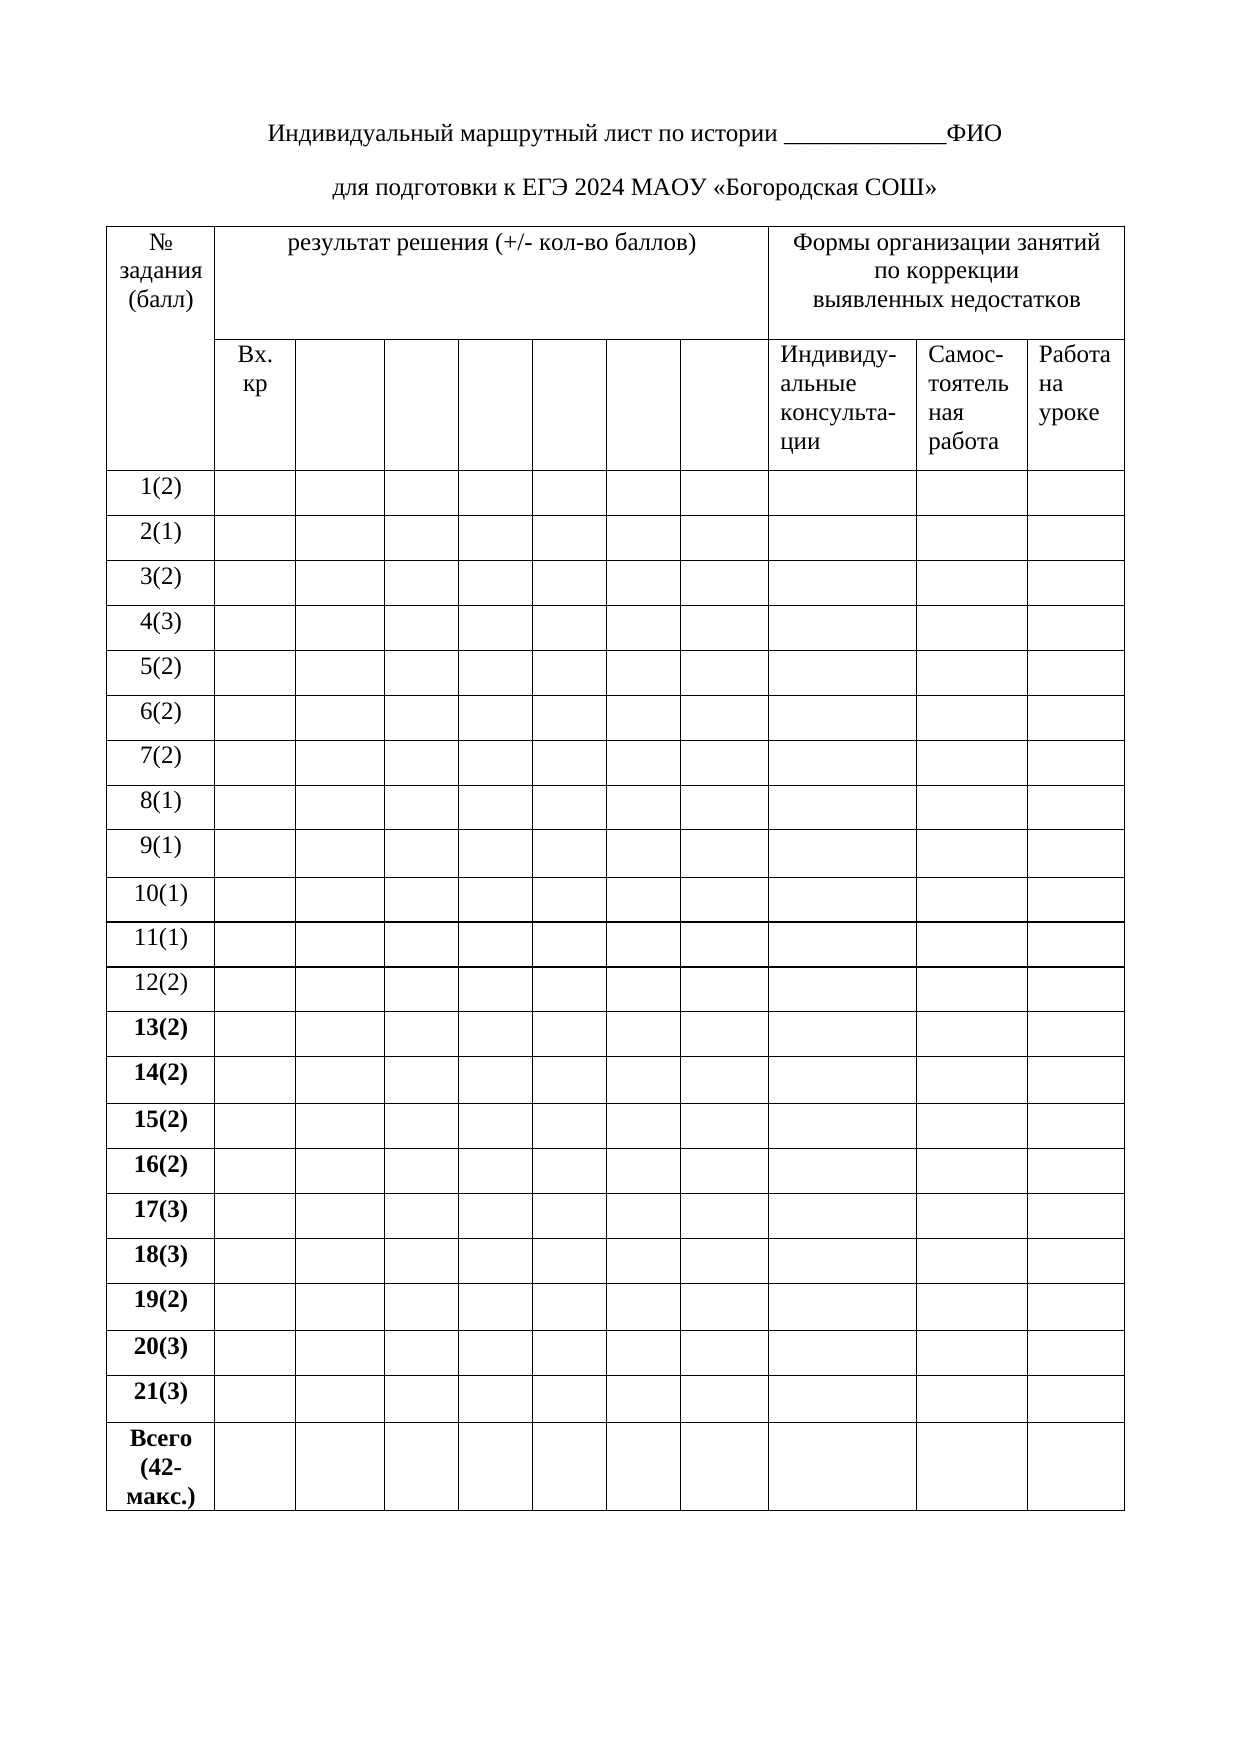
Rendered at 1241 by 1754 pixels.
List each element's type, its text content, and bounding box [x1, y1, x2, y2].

table_cell [296, 1194, 384, 1238]
table_cell [769, 1331, 916, 1375]
table_cell [769, 606, 916, 650]
table_cell [607, 1423, 680, 1509]
table_cell [607, 786, 680, 829]
table_cell [1028, 741, 1124, 784]
table_cell [385, 1284, 458, 1330]
table_cell [917, 606, 1027, 650]
table_cell [385, 1194, 458, 1238]
table_cell [1028, 786, 1124, 829]
table_cell [607, 1331, 680, 1375]
table_cell [459, 1194, 532, 1238]
table_cell [769, 968, 916, 1011]
table_cell [296, 471, 384, 515]
table_cell [296, 1239, 384, 1283]
table_cell [296, 1423, 384, 1509]
table_cell [769, 1104, 916, 1148]
table_cell [533, 968, 606, 1011]
table_cell [1028, 1149, 1124, 1193]
table_cell [296, 1104, 384, 1148]
table_cell [533, 1239, 606, 1283]
table_cell [533, 516, 606, 560]
table_cell [215, 561, 295, 605]
table_cell [215, 651, 295, 695]
table_cell [607, 606, 680, 650]
table_cell [769, 830, 916, 877]
table_cell [681, 1057, 768, 1103]
table_cell [607, 741, 680, 784]
table_cell [215, 606, 295, 650]
table_cell [215, 878, 295, 921]
table_cell [607, 1149, 680, 1193]
table_cell [917, 561, 1027, 605]
table_cell [459, 1284, 532, 1330]
table_header Формы организации занятий по коррекции выявленных недостатков [769, 227, 1124, 338]
table_cell [296, 968, 384, 1011]
table_cell [533, 878, 606, 921]
table_cell [917, 741, 1027, 784]
table_cell [607, 340, 680, 470]
table_cell [215, 471, 295, 515]
table_cell [769, 878, 916, 921]
table_cell [607, 651, 680, 695]
table_cell [385, 1104, 458, 1148]
table_cell [681, 1376, 768, 1422]
table_cell [917, 1239, 1027, 1283]
table_cell [681, 651, 768, 695]
table_cell [459, 878, 532, 921]
table_cell [1028, 1057, 1124, 1103]
table_cell [533, 696, 606, 739]
text для подготовки к ЕГЭ 2024 МАОУ «Богородская СОШ» [118, 172, 1152, 201]
table_cell [385, 1057, 458, 1103]
table_cell [215, 696, 295, 739]
table_cell [917, 1149, 1027, 1193]
table_cell [533, 830, 606, 877]
table_cell [1028, 1331, 1124, 1375]
table_cell [769, 1284, 916, 1330]
table_cell [385, 696, 458, 739]
table_cell 15(2) [107, 1104, 214, 1148]
table_cell [296, 786, 384, 829]
table_cell [533, 741, 606, 784]
table_cell [1028, 471, 1124, 515]
table_cell [681, 1104, 768, 1148]
table_cell [385, 606, 458, 650]
table_cell [1028, 1012, 1124, 1056]
table_cell [681, 471, 768, 515]
table_cell [296, 561, 384, 605]
table_cell [385, 878, 458, 921]
table_cell [215, 830, 295, 877]
table_cell [681, 830, 768, 877]
table_cell [215, 1057, 295, 1103]
table_cell [296, 1149, 384, 1193]
table_cell [215, 1331, 295, 1375]
table_cell [1028, 561, 1124, 605]
table_cell [681, 1239, 768, 1283]
table_cell [296, 516, 384, 560]
table_cell [769, 1376, 916, 1422]
table_cell [769, 696, 916, 739]
table_cell [296, 340, 384, 470]
table_cell [681, 606, 768, 650]
table_cell [917, 1194, 1027, 1238]
table_cell Всего (42- макс.) [107, 1423, 214, 1509]
table_cell [533, 1284, 606, 1330]
table_cell [385, 968, 458, 1011]
table_cell [681, 561, 768, 605]
table_cell [533, 1423, 606, 1509]
table_cell 3(2) [107, 561, 214, 605]
table_cell [215, 741, 295, 784]
table_cell 19(2) [107, 1284, 214, 1330]
table_cell Индивиду- альные консульта- ции [769, 340, 916, 470]
table_cell [917, 651, 1027, 695]
table_cell [1028, 1284, 1124, 1330]
table_cell [385, 516, 458, 560]
table_cell [917, 1376, 1027, 1422]
table_cell 4(3) [107, 606, 214, 650]
table_cell [769, 561, 916, 605]
table_cell 2(1) [107, 516, 214, 560]
table_cell [296, 923, 384, 966]
table_cell [533, 471, 606, 515]
table_cell [607, 696, 680, 739]
table_cell [1028, 968, 1124, 1011]
table_cell [296, 1331, 384, 1375]
table_cell [1028, 923, 1124, 966]
table_cell [533, 1057, 606, 1103]
table_cell [681, 1284, 768, 1330]
table_cell 20(3) [107, 1331, 214, 1375]
table_cell [681, 1012, 768, 1056]
table_cell [607, 1104, 680, 1148]
table_cell [769, 1012, 916, 1056]
table_cell [459, 830, 532, 877]
table_cell [459, 1149, 532, 1193]
table_cell [681, 340, 768, 470]
table_cell [215, 1104, 295, 1148]
table_cell [459, 1057, 532, 1103]
table_cell [681, 1423, 768, 1509]
table_cell [917, 878, 1027, 921]
table_cell [1028, 696, 1124, 739]
table_cell [215, 1149, 295, 1193]
table_cell [607, 1376, 680, 1422]
table_header результат решения (+/- кол-во баллов) [215, 227, 768, 338]
table_cell [917, 1104, 1027, 1148]
table_cell 11(1) [107, 923, 214, 966]
table_cell [459, 1104, 532, 1148]
table_cell [607, 561, 680, 605]
table_cell 7(2) [107, 741, 214, 784]
table_cell [459, 1331, 532, 1375]
table_cell [681, 1149, 768, 1193]
table_cell [296, 830, 384, 877]
table_header № задания (балл) [107, 227, 214, 470]
table_cell [459, 786, 532, 829]
table_cell [917, 923, 1027, 966]
table_cell 6(2) [107, 696, 214, 739]
table_cell [385, 651, 458, 695]
table_cell [533, 561, 606, 605]
table_cell [681, 878, 768, 921]
table_cell [296, 651, 384, 695]
table_cell [215, 968, 295, 1011]
table_cell [459, 1376, 532, 1422]
table_cell [459, 340, 532, 470]
table_cell [607, 1239, 680, 1283]
table_cell [533, 1194, 606, 1238]
table_cell [769, 651, 916, 695]
table_cell [1028, 516, 1124, 560]
table_cell [769, 1423, 916, 1509]
table_cell 12(2) [107, 968, 214, 1011]
table_cell 14(2) [107, 1057, 214, 1103]
table_cell [769, 923, 916, 966]
table_cell Самос-тоятельная работа [917, 340, 1027, 470]
table_cell [385, 741, 458, 784]
table_cell [215, 1376, 295, 1422]
table_cell [607, 471, 680, 515]
table_cell [917, 471, 1027, 515]
table_cell [215, 1012, 295, 1056]
table_cell [681, 741, 768, 784]
table_cell [459, 696, 532, 739]
table_cell [533, 923, 606, 966]
table_cell [296, 1057, 384, 1103]
table_cell [533, 786, 606, 829]
table_cell 17(3) [107, 1194, 214, 1238]
table_cell [533, 1149, 606, 1193]
table_cell [385, 561, 458, 605]
table_cell 16(2) [107, 1149, 214, 1193]
table_cell [681, 696, 768, 739]
table_cell [459, 1239, 532, 1283]
table_cell 10(1) [107, 878, 214, 921]
table_cell [1028, 878, 1124, 921]
table_cell [385, 1331, 458, 1375]
table_cell [769, 1149, 916, 1193]
table_cell [607, 923, 680, 966]
table_cell [1028, 1239, 1124, 1283]
table_cell 18(3) [107, 1239, 214, 1283]
table_cell [769, 1239, 916, 1283]
table_cell [385, 923, 458, 966]
table_cell 13(2) [107, 1012, 214, 1056]
table_cell [459, 516, 532, 560]
table_cell [607, 1012, 680, 1056]
table_cell [296, 696, 384, 739]
table_cell [607, 1057, 680, 1103]
table_cell [459, 471, 532, 515]
table_cell [533, 1331, 606, 1375]
table_cell [607, 968, 680, 1011]
table_cell 8(1) [107, 786, 214, 829]
table_cell [607, 516, 680, 560]
table_cell [459, 1423, 532, 1509]
table_cell [296, 878, 384, 921]
table_cell [215, 1239, 295, 1283]
table_cell [533, 1012, 606, 1056]
table_cell [385, 340, 458, 470]
table_cell [1028, 830, 1124, 877]
table_cell [385, 1423, 458, 1509]
table_cell [917, 696, 1027, 739]
table_cell [1028, 1104, 1124, 1148]
table_cell Работа на уроке [1028, 340, 1124, 470]
table_cell [215, 786, 295, 829]
table_cell [533, 1104, 606, 1148]
table_cell [296, 1376, 384, 1422]
table_cell [459, 968, 532, 1011]
table_cell [533, 1376, 606, 1422]
table_cell [607, 878, 680, 921]
table_cell [917, 1057, 1027, 1103]
table_cell 5(2) [107, 651, 214, 695]
table_cell [385, 1149, 458, 1193]
table_cell [459, 923, 532, 966]
table_cell [296, 1284, 384, 1330]
table_cell [607, 1284, 680, 1330]
table_cell [769, 516, 916, 560]
table_cell [459, 561, 532, 605]
table_cell [385, 1239, 458, 1283]
table_cell [1028, 1423, 1124, 1509]
table_cell 1(2) [107, 471, 214, 515]
table_cell [215, 1423, 295, 1509]
table_cell [681, 923, 768, 966]
table_cell [459, 606, 532, 650]
table_cell [385, 471, 458, 515]
table_cell [681, 968, 768, 1011]
table_cell [459, 741, 532, 784]
table_cell [769, 741, 916, 784]
table_cell [215, 516, 295, 560]
table_cell [215, 1194, 295, 1238]
table_cell [607, 830, 680, 877]
text Индивидуальный маршрутный лист по истории _____________ФИО [118, 118, 1152, 147]
table_cell [1028, 606, 1124, 650]
table_cell [681, 786, 768, 829]
table_cell [385, 786, 458, 829]
table_cell [1028, 1376, 1124, 1422]
table_cell [215, 1284, 295, 1330]
table_cell Вх. кр [215, 340, 295, 470]
table_cell [917, 1012, 1027, 1056]
table_cell [533, 606, 606, 650]
table_cell [769, 786, 916, 829]
table_cell [917, 516, 1027, 560]
table_cell [917, 1423, 1027, 1509]
table_cell [769, 471, 916, 515]
table_cell [769, 1057, 916, 1103]
table_cell [459, 651, 532, 695]
table_cell [917, 1284, 1027, 1330]
table_cell [296, 741, 384, 784]
table_cell 9(1) [107, 830, 214, 877]
table_cell [1028, 1194, 1124, 1238]
table_cell [296, 606, 384, 650]
table_cell [385, 1012, 458, 1056]
table_cell [607, 1194, 680, 1238]
table_cell [681, 516, 768, 560]
table_cell [681, 1331, 768, 1375]
table_cell [296, 1012, 384, 1056]
table_cell [681, 1194, 768, 1238]
table_cell [533, 340, 606, 470]
table_cell [917, 1331, 1027, 1375]
table_cell 21(3) [107, 1376, 214, 1422]
table_cell [1028, 651, 1124, 695]
table_cell [917, 786, 1027, 829]
table_cell [385, 1376, 458, 1422]
table_cell [533, 651, 606, 695]
table_cell [385, 830, 458, 877]
table_cell [459, 1012, 532, 1056]
table_cell [917, 830, 1027, 877]
table_cell [215, 923, 295, 966]
table_cell [769, 1194, 916, 1238]
table_cell [917, 968, 1027, 1011]
